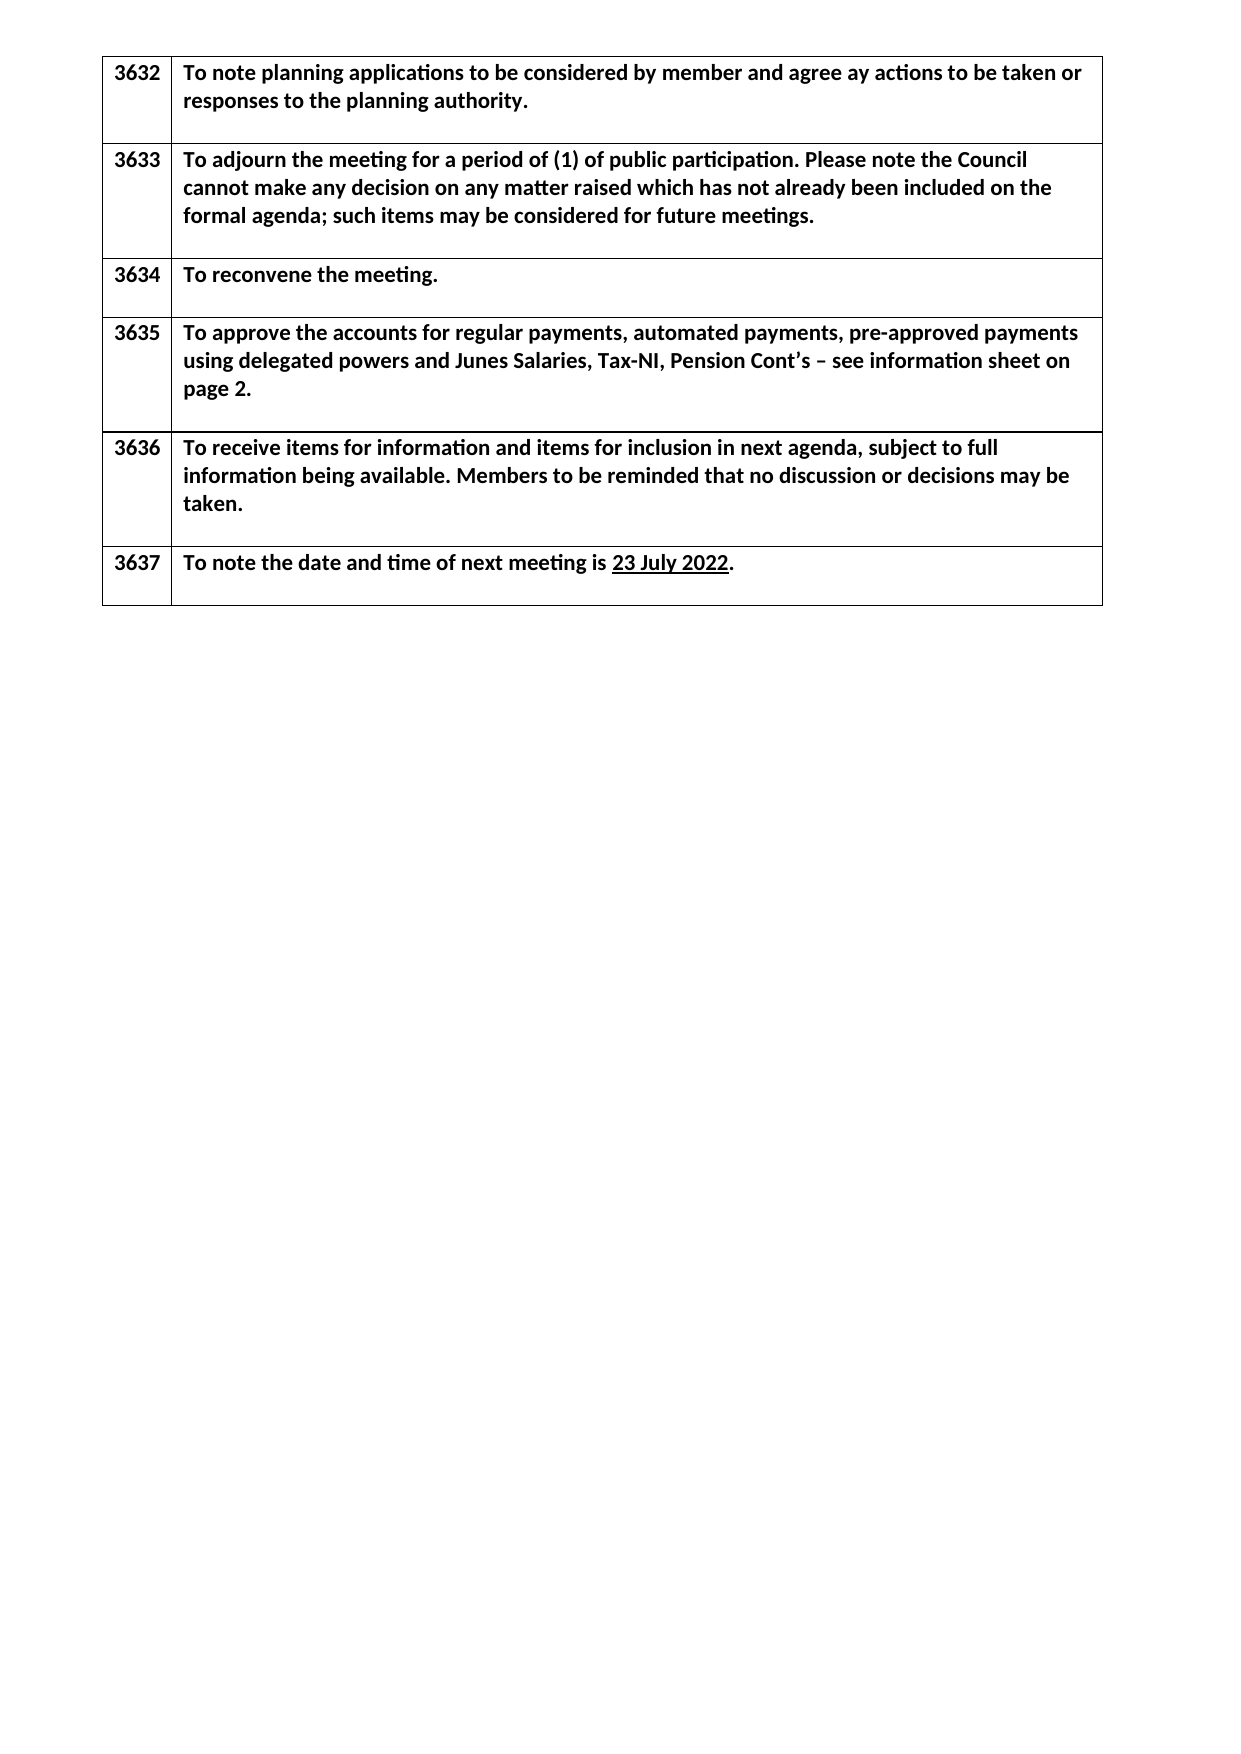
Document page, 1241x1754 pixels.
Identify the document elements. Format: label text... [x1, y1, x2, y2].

table_cell 3635 [103, 318, 171, 431]
table_cell To adjourn the meeting for a period of (1) of public participation. Please note the Council cannot make any decision on any matter raised which has not already been included on the formal agenda; such items may be considered for future meetings. [172, 144, 1102, 258]
table_cell 3637 [103, 547, 171, 605]
table_cell 3636 [103, 433, 171, 546]
table_cell To note planning applications to be considered by member and agree ay actions to be taken or responses to the planning authority. [172, 57, 1102, 143]
table_cell To approve the accounts for regular payments, automated payments, pre-approved payments using delegated powers and Junes Salaries, Tax-NI, Pension Cont’s – see information sheet on page 2. [172, 318, 1102, 431]
table_cell 3632 [103, 57, 171, 143]
table_cell 3634 [103, 259, 171, 317]
table_cell 3633 [103, 144, 171, 258]
table_cell To receive items for information and items for inclusion in next agenda, subject to full information being available. Members to be reminded that no discussion or decisions may be taken. [172, 433, 1102, 546]
table_cell To note the date and time of next meeting is 23 July 2022. [172, 547, 1102, 605]
table_cell To reconvene the meeting. [172, 259, 1102, 317]
